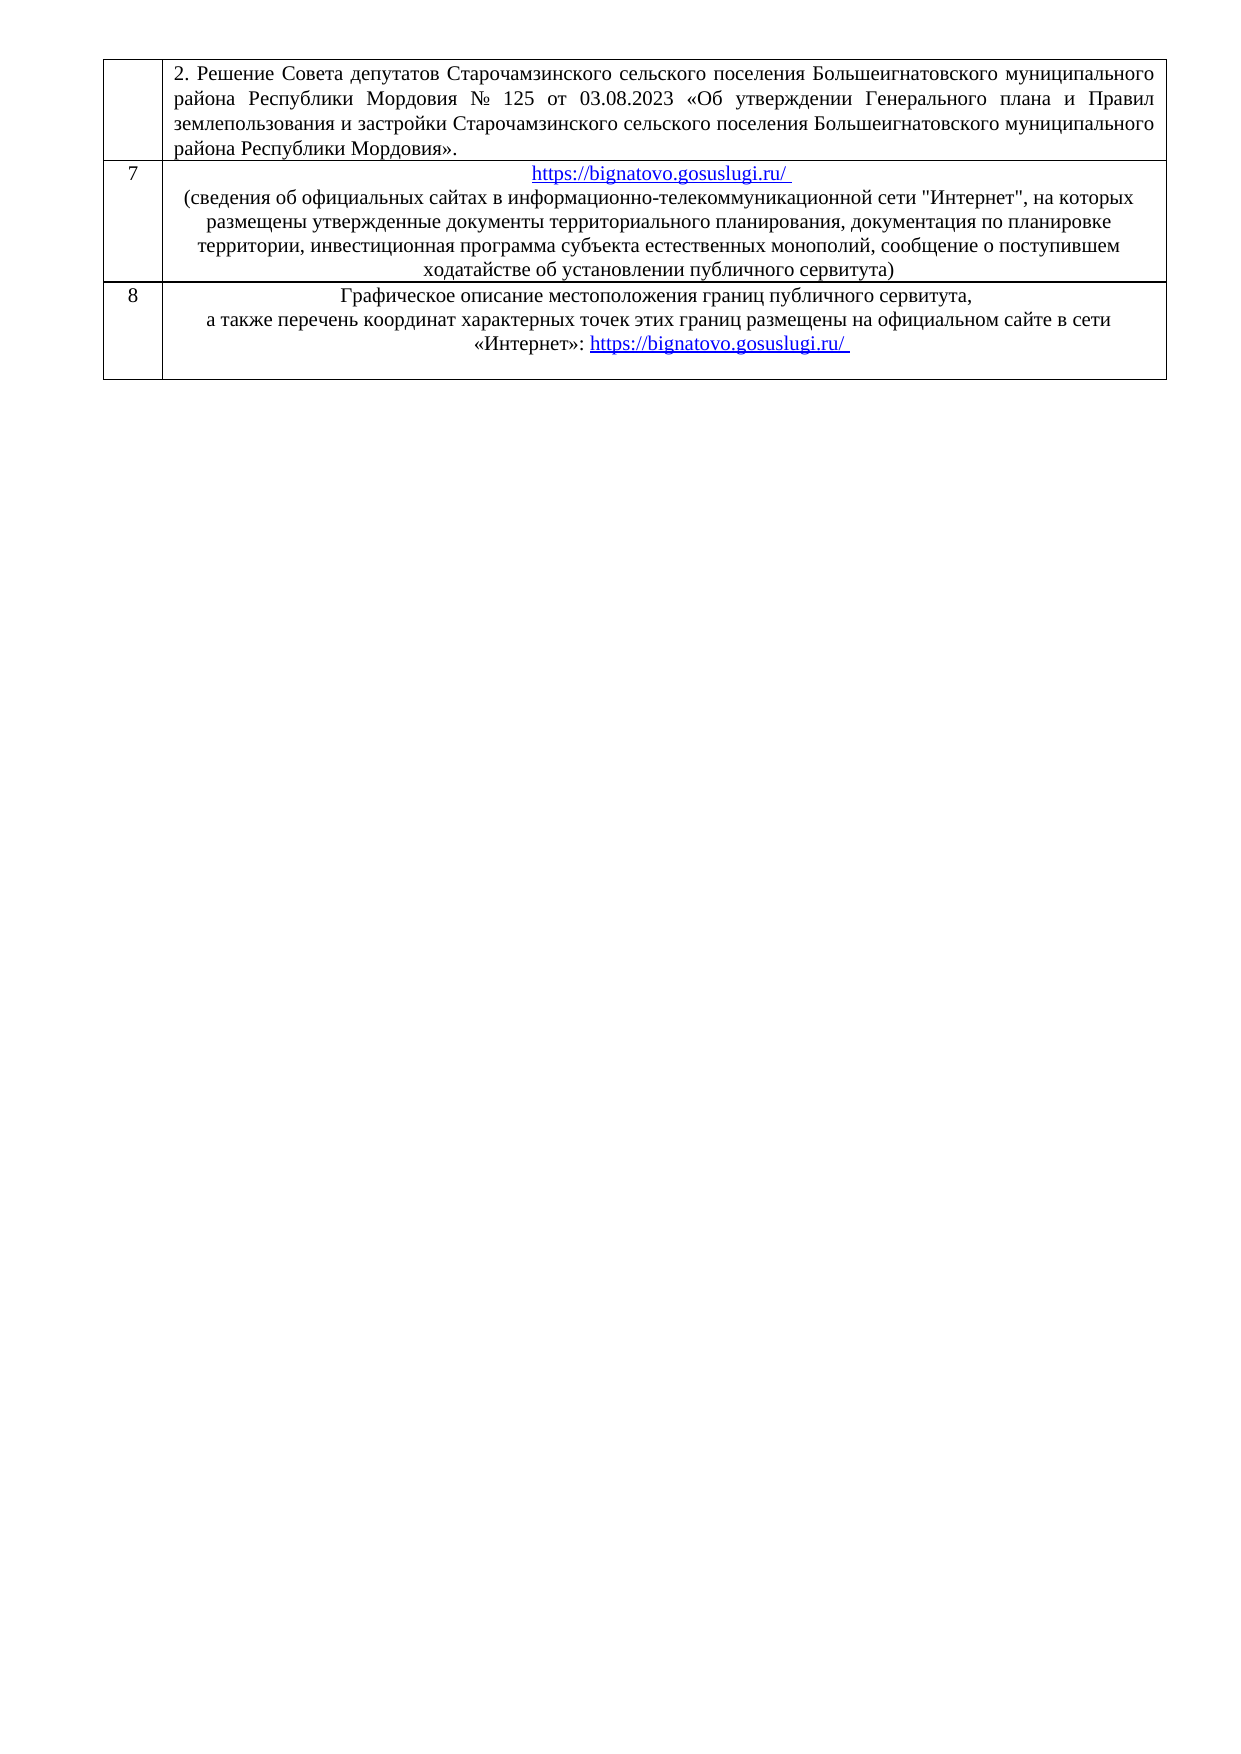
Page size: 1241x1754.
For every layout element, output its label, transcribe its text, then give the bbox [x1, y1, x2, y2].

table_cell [163, 60, 1166, 160]
table_cell 6 [104, 60, 162, 160]
table_cell Графическое описание местоположения границ публичного сервитута, а также перечень координат характерных точек этих границ размещены на официальном сайте в сети «Интернет»: https://bignatovo.gosuslugi.ru/ [163, 283, 1166, 379]
table_cell https://bignatovo.gosuslugi.ru/ (сведения об официальных сайтах в информационно-телекоммуникационной сети "Интернет", на которых размещены утвержденные документы территориального планирования, документация по планировке территории, инвестиционная программа субъекта естественных монополий, сообщение о поступившем ходатайстве об установлении публичного сервитута) [163, 161, 1166, 281]
table_cell 7 [104, 161, 162, 281]
table_cell 8 [104, 283, 162, 379]
